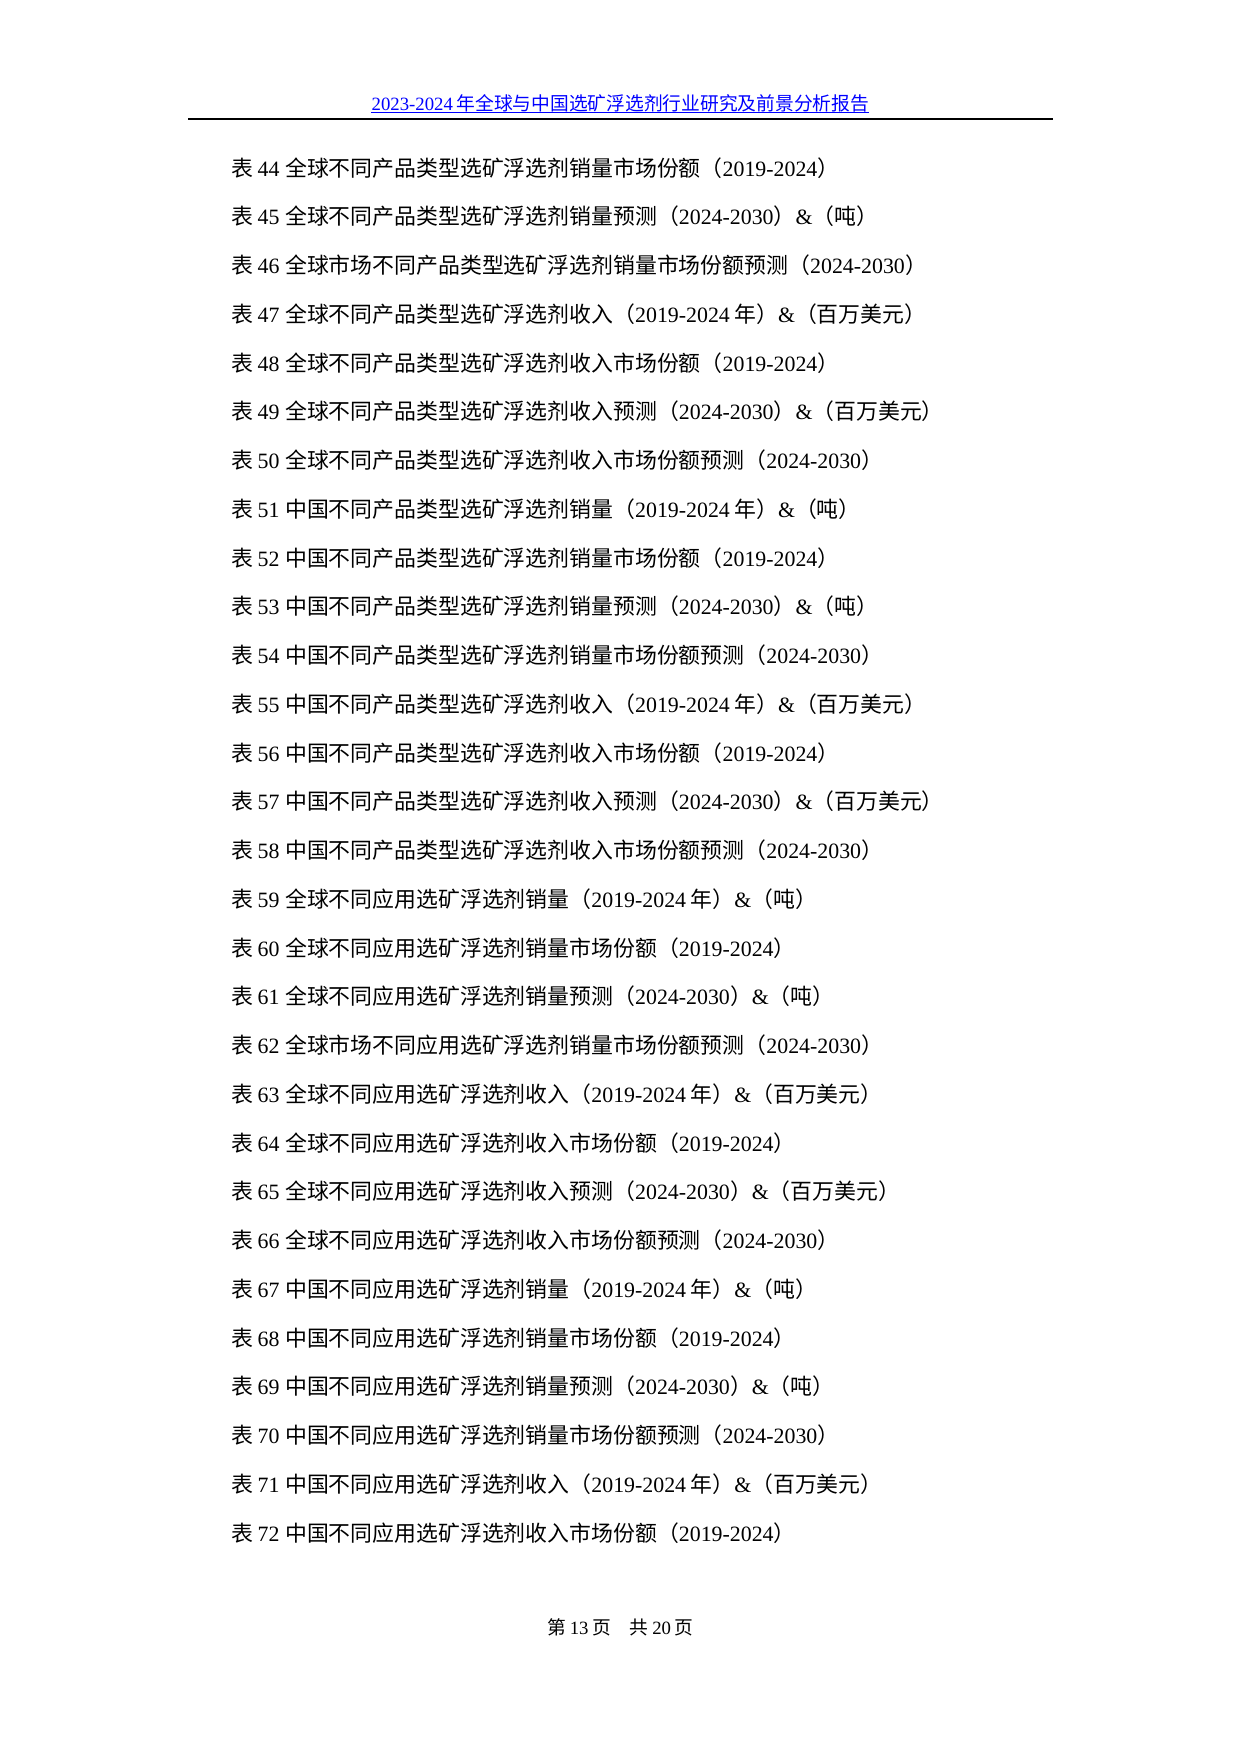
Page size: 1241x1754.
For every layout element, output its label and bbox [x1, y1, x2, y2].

text [187, 150, 1053, 1548]
